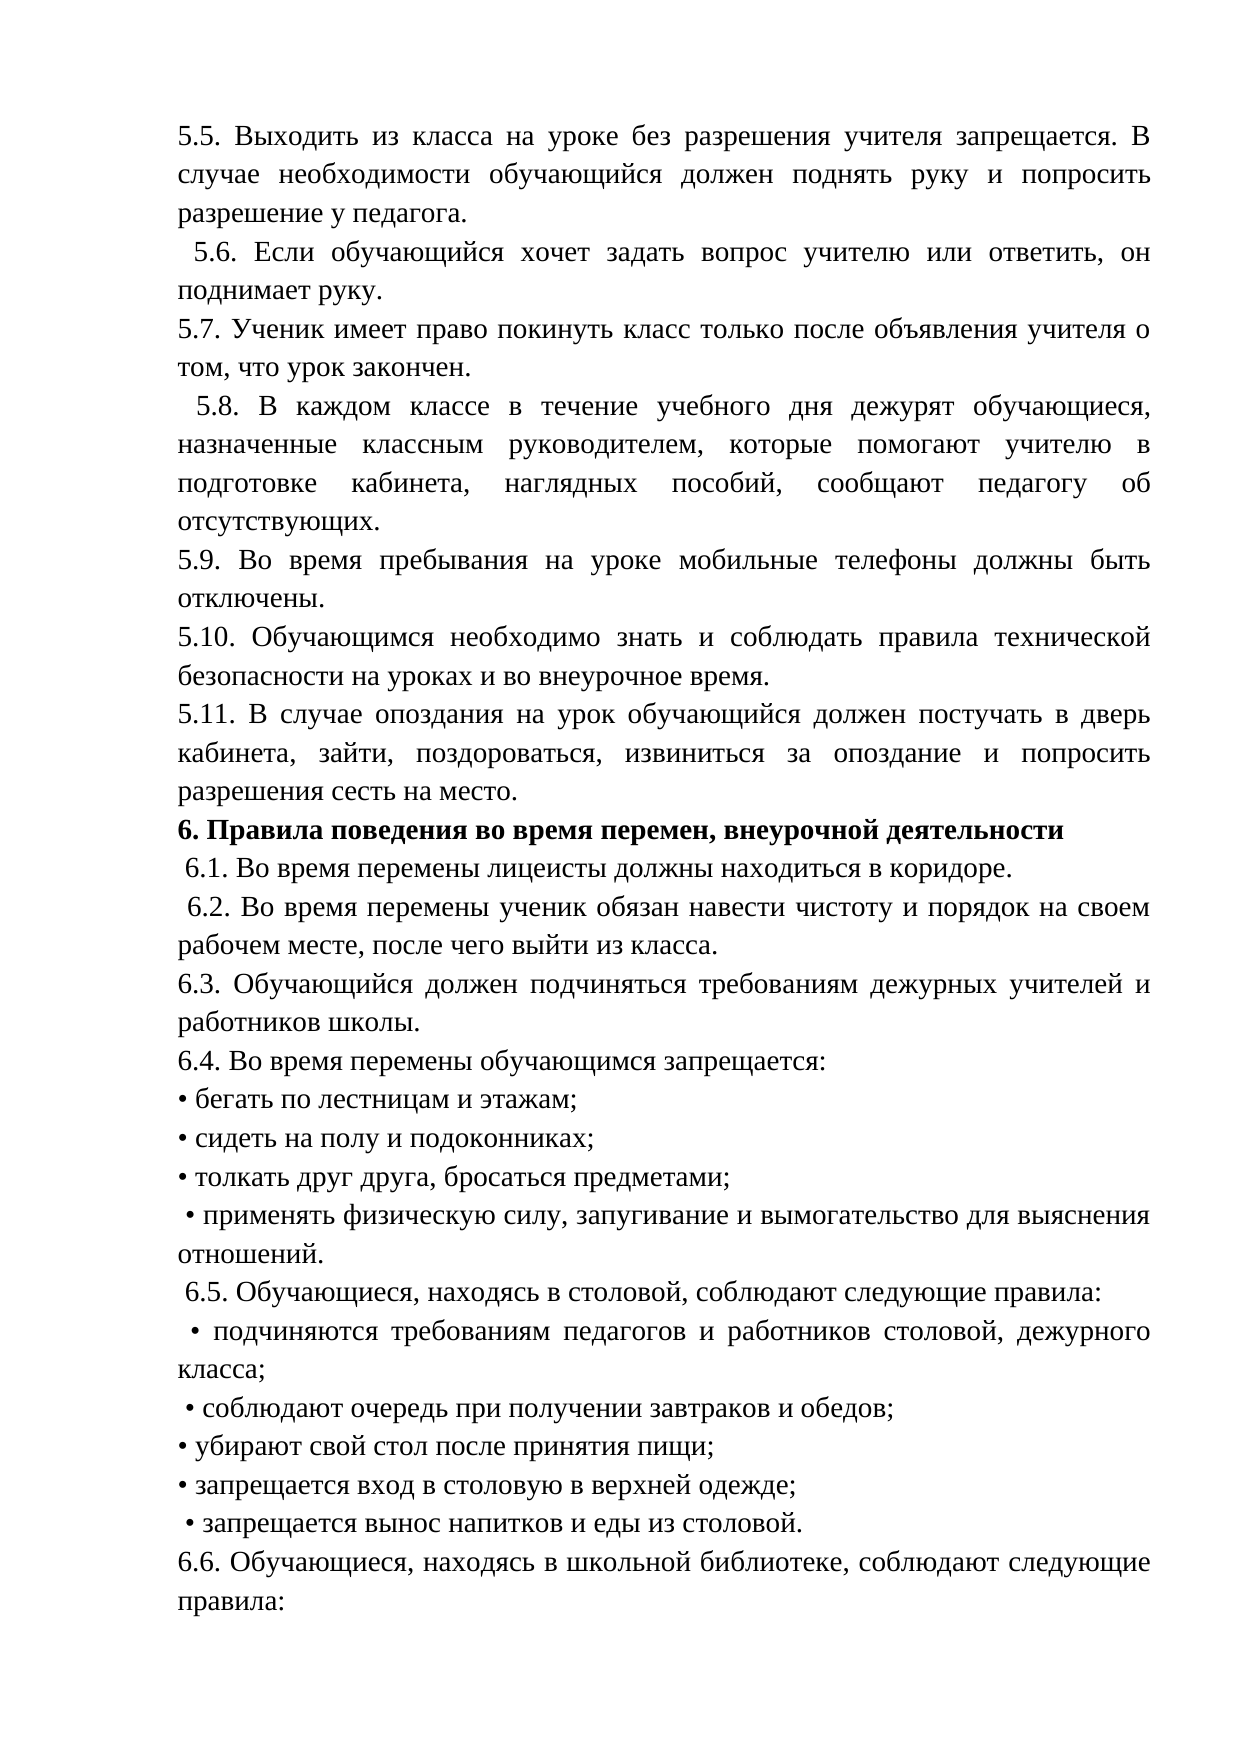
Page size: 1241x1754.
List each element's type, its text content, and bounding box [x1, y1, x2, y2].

text • толкать друг друга, бросаться предметами; [177, 1159, 1152, 1192]
text 5.7. Ученик имеет право покинуть класс только после объявления учителя о том, что урок закончен. [177, 311, 1152, 383]
text 6.4. Во время перемены обучающимся запрещается: [177, 1043, 1152, 1077]
text • подчиняются требованиям педагогов и работников столовой, дежурного класса; [177, 1313, 1152, 1385]
text • бегать по лестницам и этажам; [177, 1082, 1152, 1115]
text 6.1. Во время перемены лицеисты должны находиться в коридоре. [177, 850, 1152, 884]
text 5.9. Во время пребывания на уроке мобильные телефоны должны быть отключены. [177, 542, 1152, 614]
text 6.3. Обучающийся должен подчиняться требованиям дежурных учителей и работников школы. [177, 966, 1152, 1038]
text • запрещается вынос напитков и еды из столовой. [177, 1506, 1152, 1539]
text 6.6. Обучающиеся, находясь в школьной библиотеке, соблюдают следующие правила: [177, 1544, 1152, 1616]
text 6.2. Во время перемены ученик обязан навести чистоту и порядок на своем рабочем месте, после чего выйти из класса. [177, 889, 1152, 961]
text • убирают свой стол после принятия пищи; [177, 1428, 1152, 1462]
text 5.11. В случае опоздания на урок обучающийся должен постучать в дверь кабинета, зайти, поздороваться, извиниться за опоздание и попросить разрешения сесть на место. [177, 696, 1152, 807]
text 6. Правила поведения во время перемен, внеурочной деятельности [177, 812, 1152, 845]
text 5.8. В каждом классе в течение учебного дня дежурят обучающиеся, назначенные классным руководителем, которые помогают учителю в подготовке кабинета, наглядных пособий, сообщают педагогу об отсутствующих. [177, 388, 1152, 537]
text • применять физическую силу, запугивание и вымогательство для выяснения отношений. [177, 1197, 1152, 1269]
text • запрещается вход в столовую в верхней одежде; [177, 1467, 1152, 1501]
text 5.10. Обучающимся необходимо знать и соблюдать правила технической безопасности на уроках и во внеурочное время. [177, 619, 1152, 691]
text 5.6. Если обучающийся хочет задать вопрос учителю или ответить, он поднимает руку. [177, 234, 1152, 306]
text • соблюдают очередь при получении завтраков и обедов; [177, 1390, 1152, 1423]
text 5.5. Выходить из класса на уроке без разрешения учителя запрещается. В случае необходимости обучающийся должен поднять руку и попросить разрешение у педагога. [177, 118, 1152, 229]
text • сидеть на полу и подоконниках; [177, 1120, 1152, 1154]
text 6.5. Обучающиеся, находясь в столовой, соблюдают следующие правила: [177, 1274, 1152, 1308]
